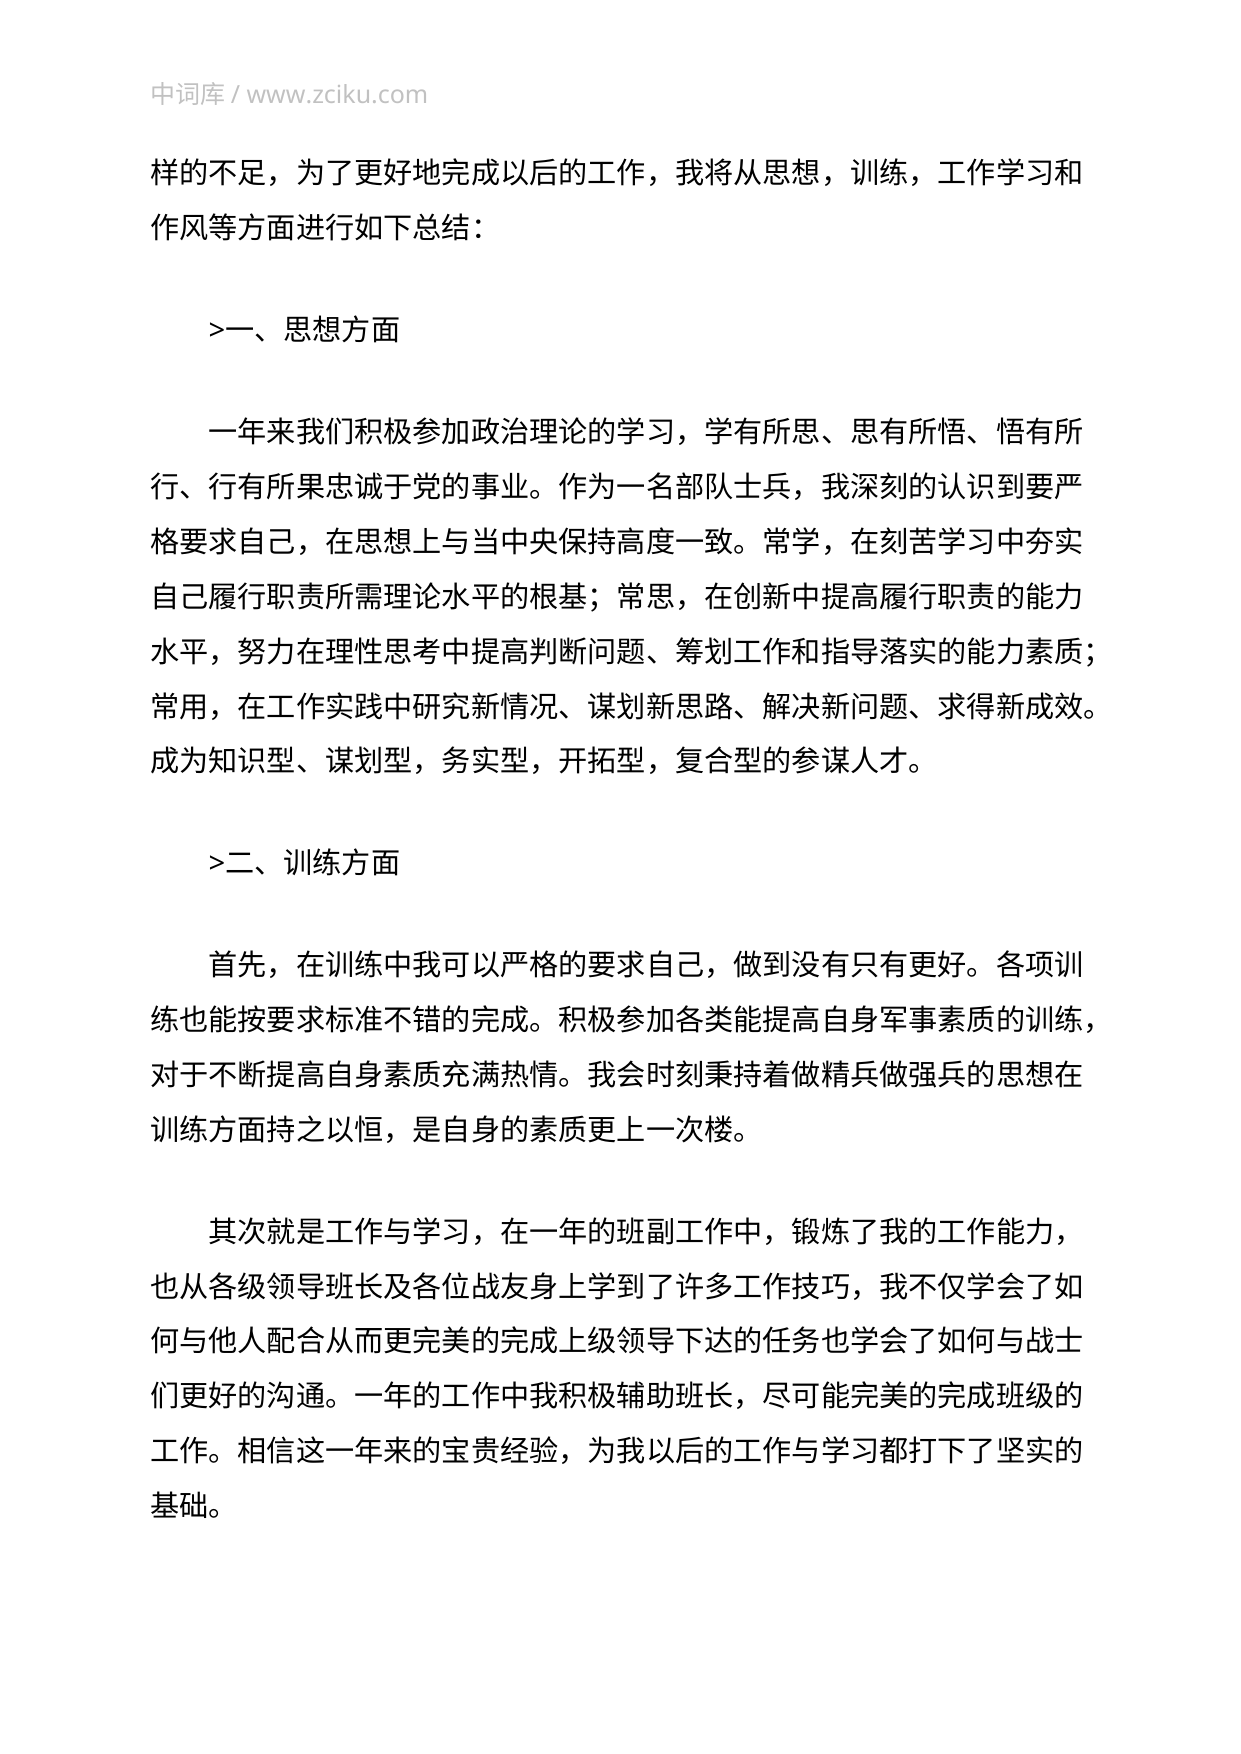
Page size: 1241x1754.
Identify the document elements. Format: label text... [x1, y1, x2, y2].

text >二、训练方面 [150, 840, 1090, 882]
text >一、思想方面 [150, 307, 1090, 349]
text 一年来我们积极参加政治理论的学习，学有所思、思有所悟、悟有所行、行有所果忠诚于党的事业。作为一名部队士兵，我深刻的认识到要严格要求自己，在思想上与当中央保持高度一致。常学，在刻苦学习中夯实自己履行职责所需理论水平的根基；常思，在创新中提高履行职责的能力水平，努力在理性思考中提高判断问题、筹划工作和指导落实的能力素质；常用，在工作实践中研究新情况、谋划新思路、解决新问题、求得新成效。成为知识型、谋划型，务实型，开拓型，复合型的参谋人才。 [150, 409, 1090, 780]
text 其次就是工作与学习，在一年的班副工作中，锻炼了我的工作能力，也从各级领导班长及各位战友身上学到了许多工作技巧，我不仅学会了如何与他人配合从而更完美的完成上级领导下达的任务也学会了如何与战士们更好的沟通。一年的工作中我积极辅助班长，尽可能完美的完成班级的工作。相信这一年来的宝贵经验，为我以后的工作与学习都打下了坚实的基础。 [150, 1208, 1090, 1525]
text 首先，在训练中我可以严格的要求自己，做到没有只有更好。各项训练也能按要求标准不错的完成。积极参加各类能提高自身军事素质的训练，对于不断提高自身素质充满热情。我会时刻秉持着做精兵做强兵的思想在训练方面持之以恒，是自身的素质更上一次楼。 [150, 942, 1090, 1149]
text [150, 150, 1090, 247]
